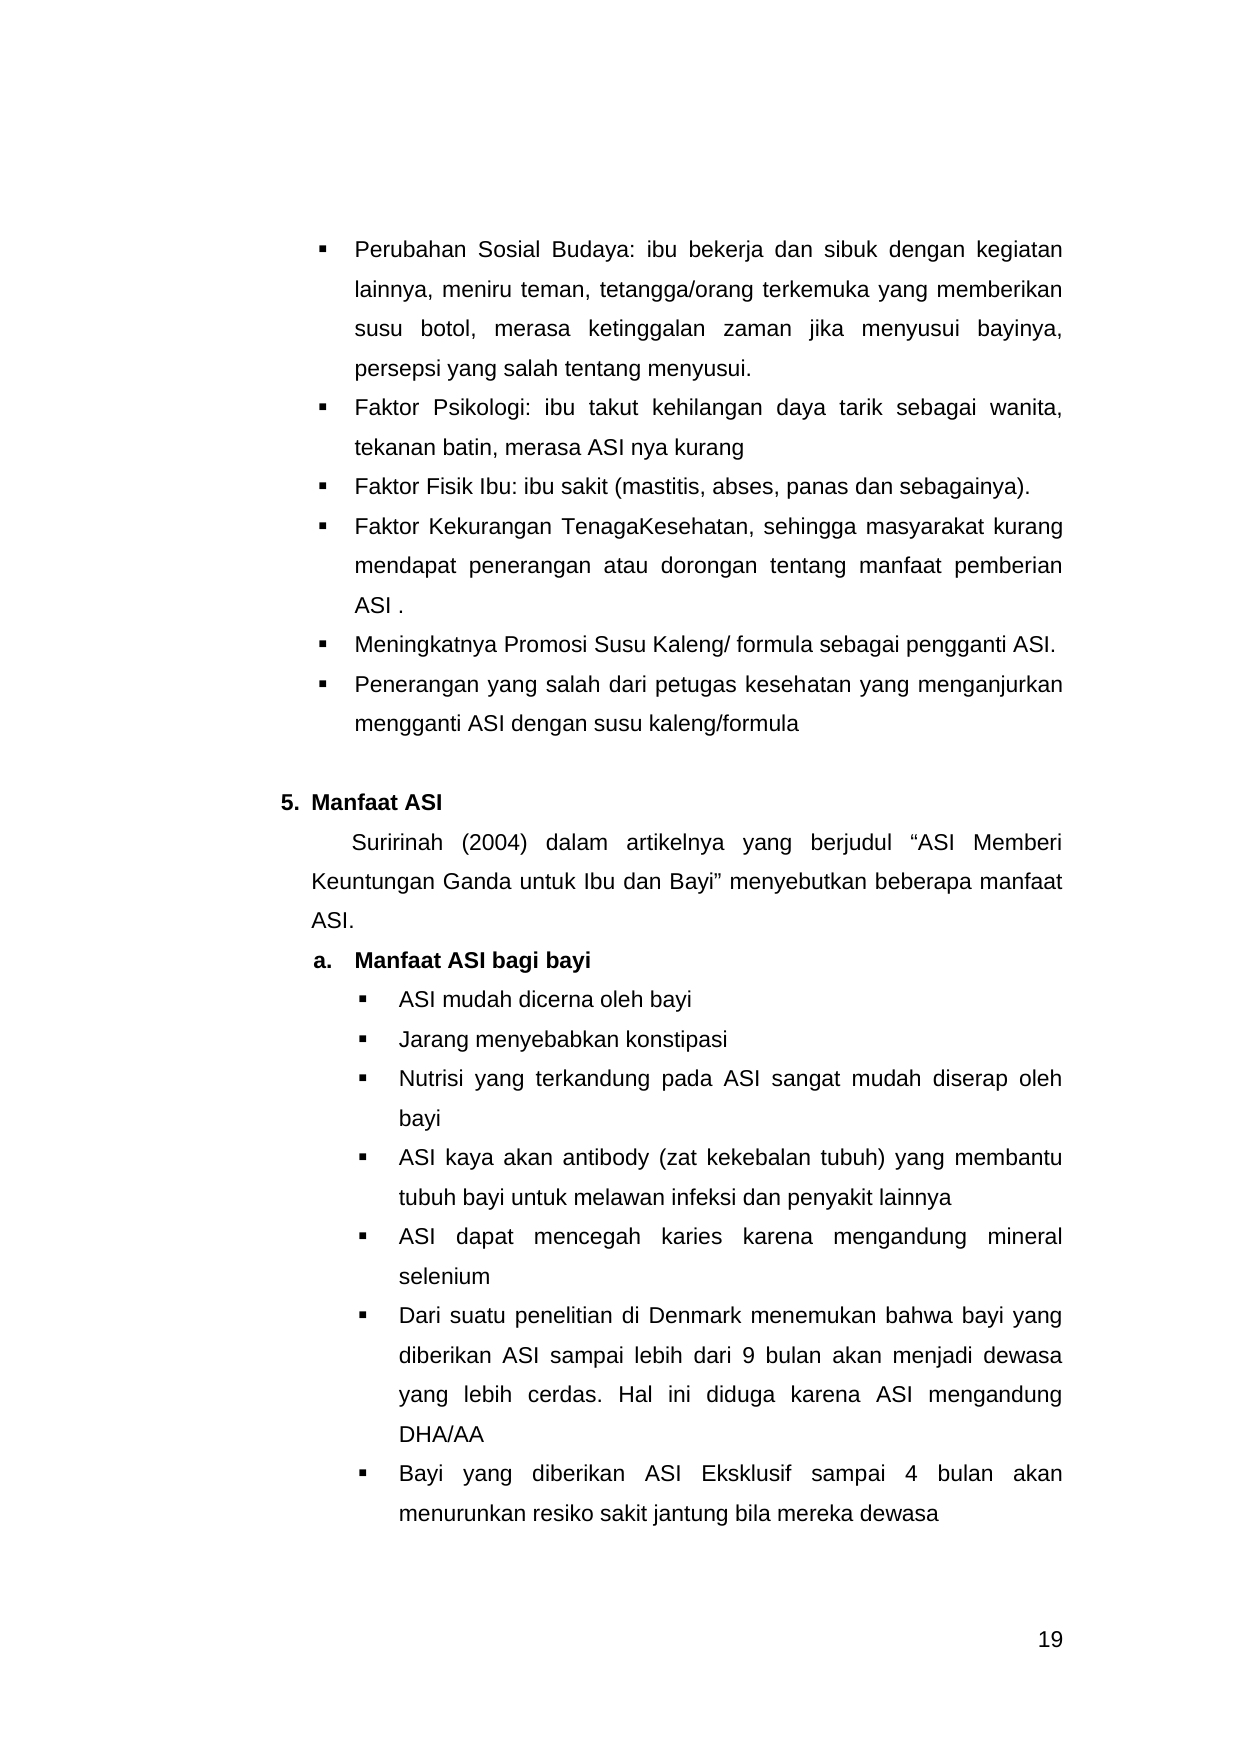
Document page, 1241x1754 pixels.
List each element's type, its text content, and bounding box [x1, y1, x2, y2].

text Suririnah (2004) dalam artikelnya yang berjudul “ASI Memberi Keuntungan Ganda untuk Ibu dan Bayi” menyebutkan beberapa manfaat ASI. [311, 828, 1063, 934]
list Perubahan Sosial Budaya: ibu bekerja dan sibuk dengan kegiatan lainnya, meniru teman, tetangga/orang terkemuka yang memberikan susu botol, merasa ketinggalan zaman jika menyusui bayinya, persepsi yang salah tentang menyusui. [317, 236, 1063, 381]
list Nutrisi yang terkandung pada ASI sangat mudah diserap oleh bayi [357, 1065, 1063, 1131]
list Faktor Psikologi: ibu takut kehilangan daya tarik sebagai wanita, tekanan batin, merasa ASI nya kurang [317, 394, 1063, 460]
list Meningkatnya Promosi Susu Kaleng/ formula sebagai pengganti ASI. [317, 631, 1063, 657]
list ASI dapat mencegah karies karena mengandung mineral selenium [357, 1223, 1063, 1289]
list ASI kaya akan antibody (zat kekebalan tubuh) yang membantu tubuh bayi untuk melawan infeksi dan penyakit lainnya [357, 1144, 1063, 1210]
list Manfaat ASI [281, 789, 1063, 815]
list Jarang menyebabkan konstipasi [357, 1026, 1063, 1052]
list Faktor Fisik Ibu: ibu sakit (mastitis, abses, panas dan sebagainya). [317, 473, 1063, 499]
list Bayi yang diberikan ASI Eksklusif sampai 4 bulan akan menurunkan resiko sakit jantung bila mereka dewasa [357, 1460, 1063, 1526]
list Manfaat ASI bagi bayi [313, 947, 1063, 973]
list ASI mudah dicerna oleh bayi [357, 986, 1063, 1013]
list Faktor Kekurangan TenagaKesehatan, sehingga masyarakat kurang mendapat penerangan atau dorongan tentang manfaat pemberian ASI . [317, 513, 1063, 618]
list Dari suatu penelitian di Denmark menemukan bahwa bayi yang diberikan ASI sampai lebih dari 9 bulan akan menjadi dewasa yang lebih cerdas. Hal ini diduga karena ASI mengandung DHA/AA [357, 1302, 1063, 1447]
list Penerangan yang salah dari petugas kesehatan yang menganjurkan mengganti ASI dengan susu kaleng/formula [317, 671, 1063, 736]
